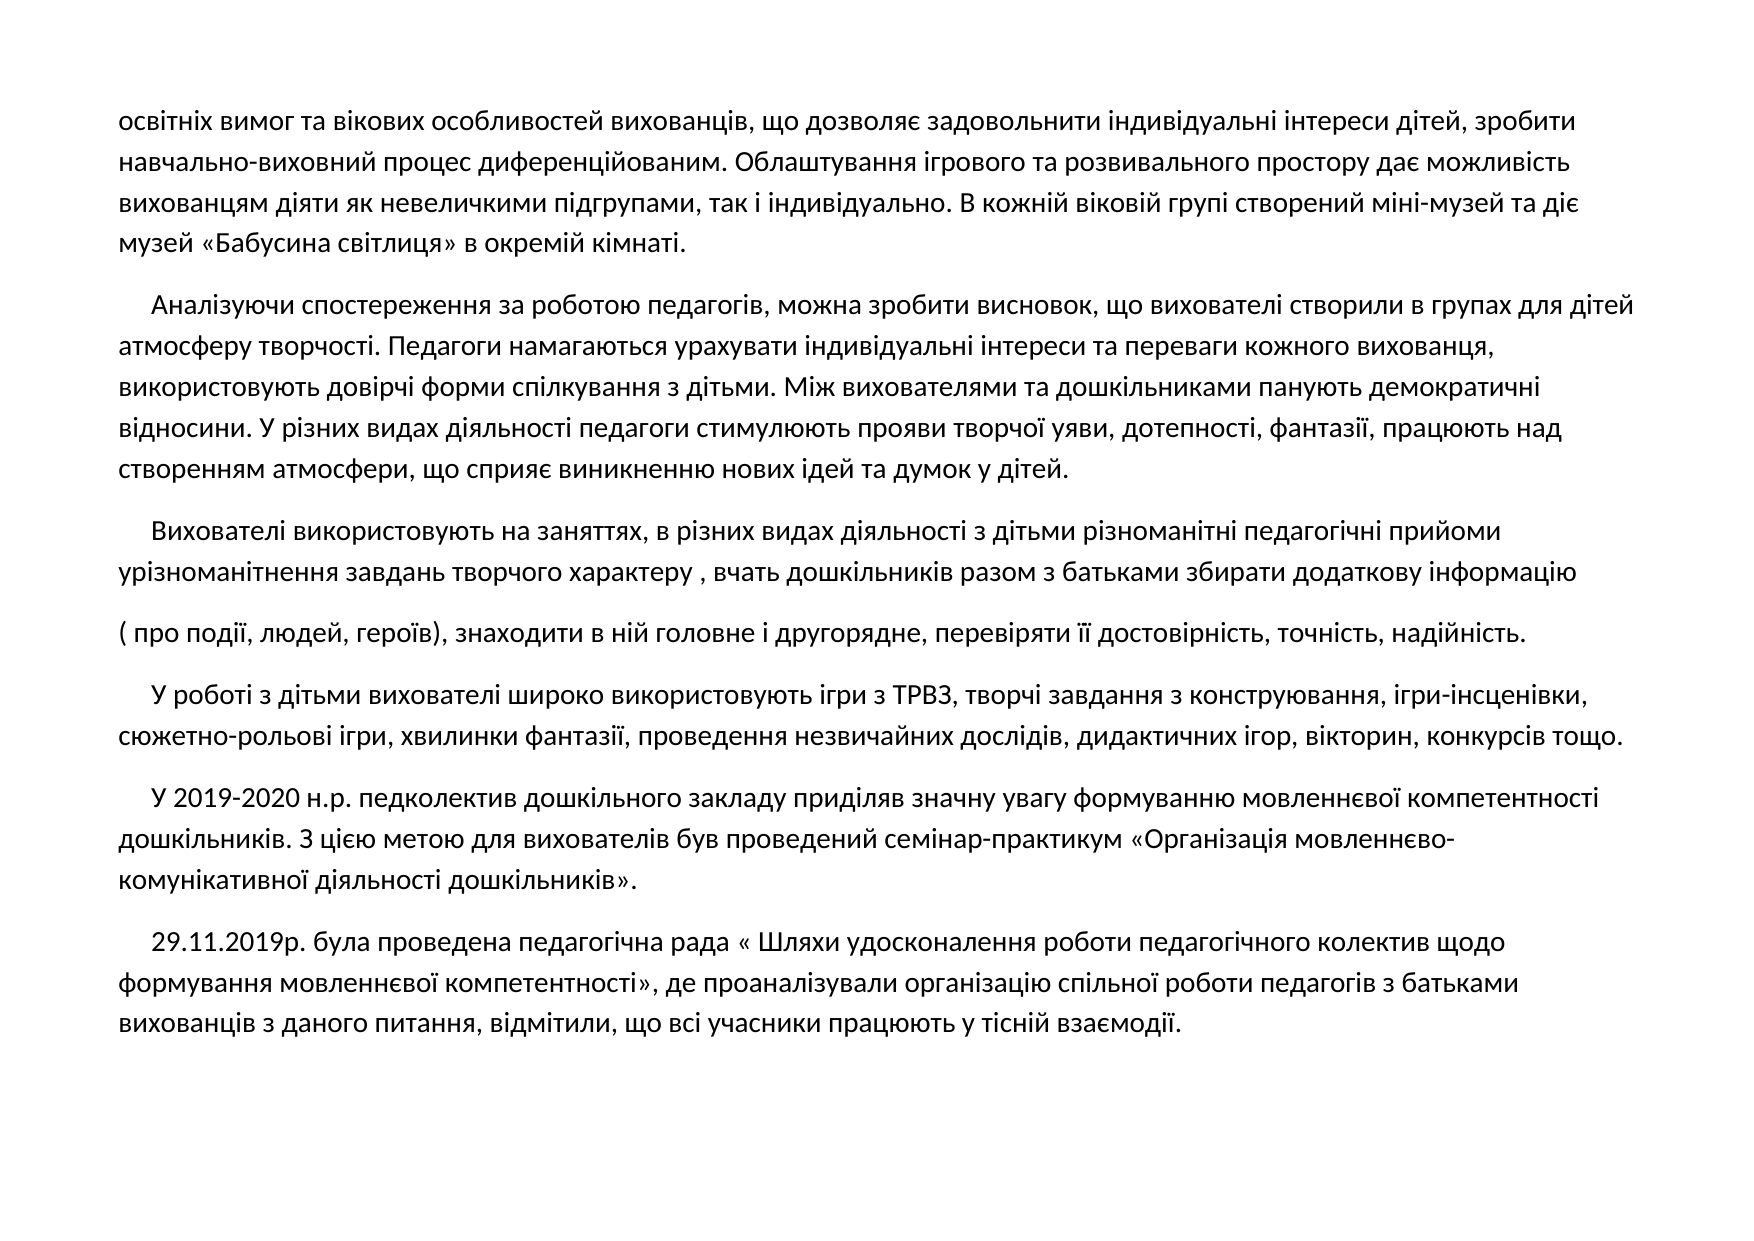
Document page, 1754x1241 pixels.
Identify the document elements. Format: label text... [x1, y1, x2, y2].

text ( про події, людей, героїв), знаходити в ній головне і другорядне, перевіряти її достовірність, точність, надійність. [118, 614, 1636, 650]
text 29.11.2019р. була проведена педагогічна рада « Шляхи удосконалення роботи педагогічного колектив щодо формування мовленнєвої компетентності», де проаналізували організацію спільної роботи педагогів з батьками вихованців з даного питання, відмітили, що всі учасники працюють у тісній взаємодії. [118, 923, 1636, 1040]
text У 2019-2020 н.р. педколектив дошкільного закладу приділяв значну увагу формуванню мовленнєвої компетентності дошкільників. З цією метою для вихователів був проведений семінар-практикум «Організація мовленнєво-комунікативної діяльності дошкільників». [118, 779, 1636, 897]
text У роботі з дітьми вихователі широко використовують ігри з ТРВЗ, творчі завдання з конструювання, ігри-інсценівки, сюжетно-рольові ігри, хвилинки фантазії, проведення незвичайних дослідів, дидактичних ігор, вікторин, конкурсів тощо. [118, 676, 1636, 753]
text Вихователі використовують на заняттях, в різних видах діяльності з дітьми різноманітні педагогічні прийоми урізноманітнення завдань творчого характеру , вчать дошкільників разом з батьками збирати додаткову інформацію [118, 512, 1636, 588]
text Аналізуючи спостереження за роботою педагогів, можна зробити висновок, що вихователі створили в групах для дітей атмосферу творчості. Педагоги намагаються урахувати індивідуальні інтереси та переваги кожного вихованця, використовують довірчі форми спілкування з дітьми. Між вихователями та дошкільниками панують демократичні відносини. У різних видах діяльності педагоги стимулюють прояви творчої уяви, дотепності, фантазії, працюють над створенням атмосфери, що сприяє виникненню нових ідей та думок у дітей. [118, 286, 1636, 486]
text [118, 102, 1636, 260]
